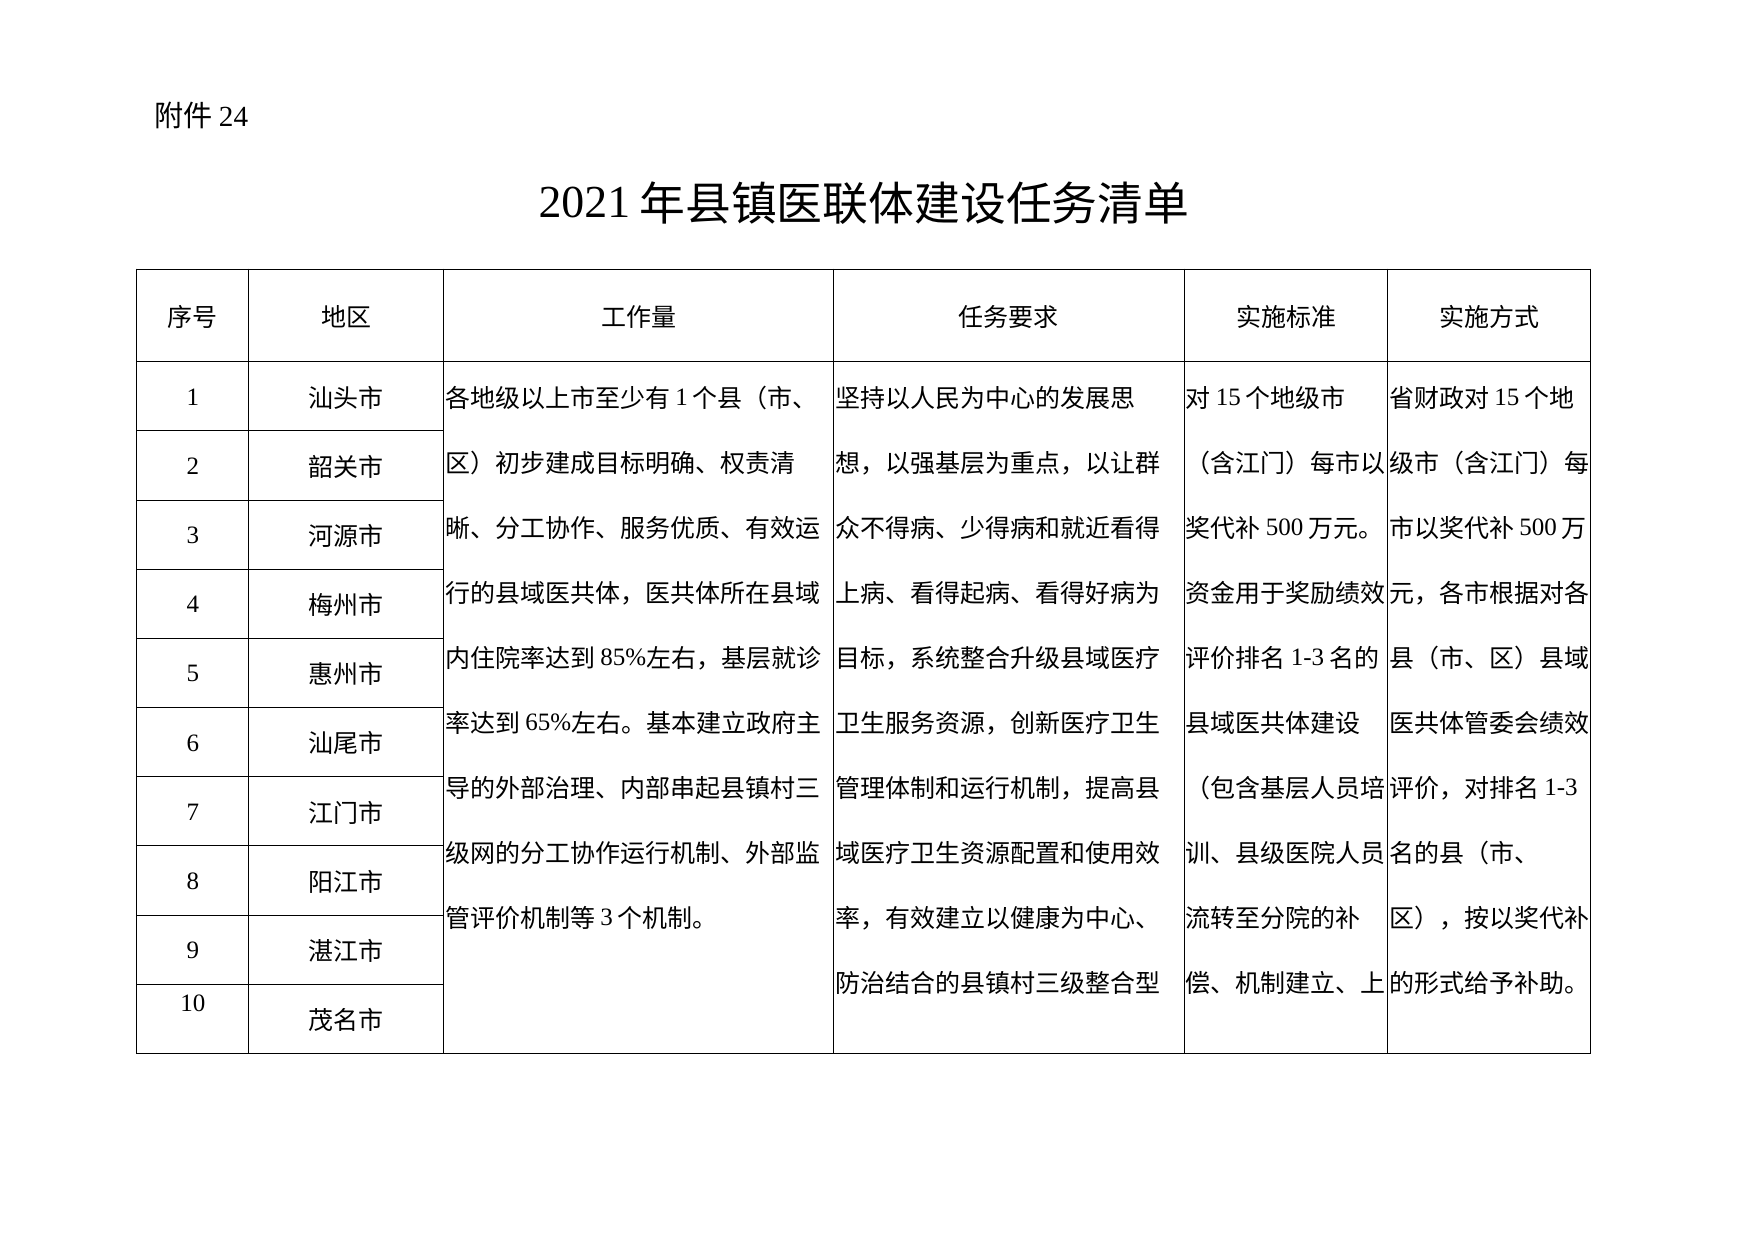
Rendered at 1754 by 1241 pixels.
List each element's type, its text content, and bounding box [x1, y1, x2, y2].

table_cell 9 [137, 916, 248, 984]
table_cell 坚持以人民为中心的发展思想，以强基层为重点，以让群众不得病、少得病和就近看得上病、看得起病、看得好病为目标，系统整合升级县域医疗卫生服务资源，创新医疗卫生管理体制和运行机制，提高县域医疗卫生资源配置和使用效率，有效建立以健康为中心、防治结合的县镇村三级整合型医疗卫生服务新体系，并形成以人为本的闭环服务链，有效解决群众特别是农村群众看病难、看病贵问题。 [834, 362, 1184, 1053]
table_cell 6 [137, 708, 248, 776]
table_cell 汕尾市 [249, 708, 443, 776]
table_cell 5 [137, 639, 248, 707]
table_cell 10 [137, 985, 248, 1053]
table_cell 阳江市 [249, 846, 443, 914]
table_cell 实施方式 [1388, 270, 1590, 361]
table_cell 湛江市 [249, 916, 443, 984]
table_cell 任务要求 [834, 270, 1184, 361]
table_cell 茂名市 [249, 985, 443, 1053]
table_cell 序号 [137, 270, 248, 361]
table_cell 1 [137, 362, 248, 430]
table_cell 7 [137, 777, 248, 845]
table_header 2021年县镇医联体建设任务清单 [137, 150, 1591, 268]
table_cell 实施标准 [1185, 270, 1387, 361]
table_cell 梅州市 [249, 570, 443, 638]
table_cell 工作量 [444, 270, 833, 361]
table_cell 3 [137, 501, 248, 569]
table_cell 4 [137, 570, 248, 638]
table_cell 韶关市 [249, 431, 443, 499]
table_cell 惠州市 [249, 639, 443, 707]
table_cell 河源市 [249, 501, 443, 569]
table_cell 8 [137, 846, 248, 914]
table_cell 各地级以上市至少有1个县（市、区）初步建成目标明确、权责清晰、分工协作、服务优质、有效运行的县域医共体，医共体所在县域内住院率达到85%左右，基层就诊率达到65%左右。基本建立政府主导的外部治理、内部串起县镇村三级网的分工协作运行机制、外部监管评价机制等3个机制。 [444, 362, 833, 1053]
table_cell 对15个地级市（含江门）每市以奖代补500万元。资金用于奖励绩效评价排名1-3名的县域医共体建设（包含基层人员培训、县级医院人员流转至分院的补偿、机制建立、上下联信息通等各种建设）。 [1185, 362, 1387, 1053]
table_cell 省财政对15个地级市（含江门）每市以奖代补500万元，各市根据对各县（市、区）县域医共体管委会绩效评价，对排名1-3名的县（市、区），按以奖代补的形式给予补助。 [1388, 362, 1590, 1053]
table_cell 2 [137, 431, 248, 499]
table_cell 地区 [249, 270, 443, 361]
table_cell 江门市 [249, 777, 443, 845]
table_cell 汕头市 [249, 362, 443, 430]
